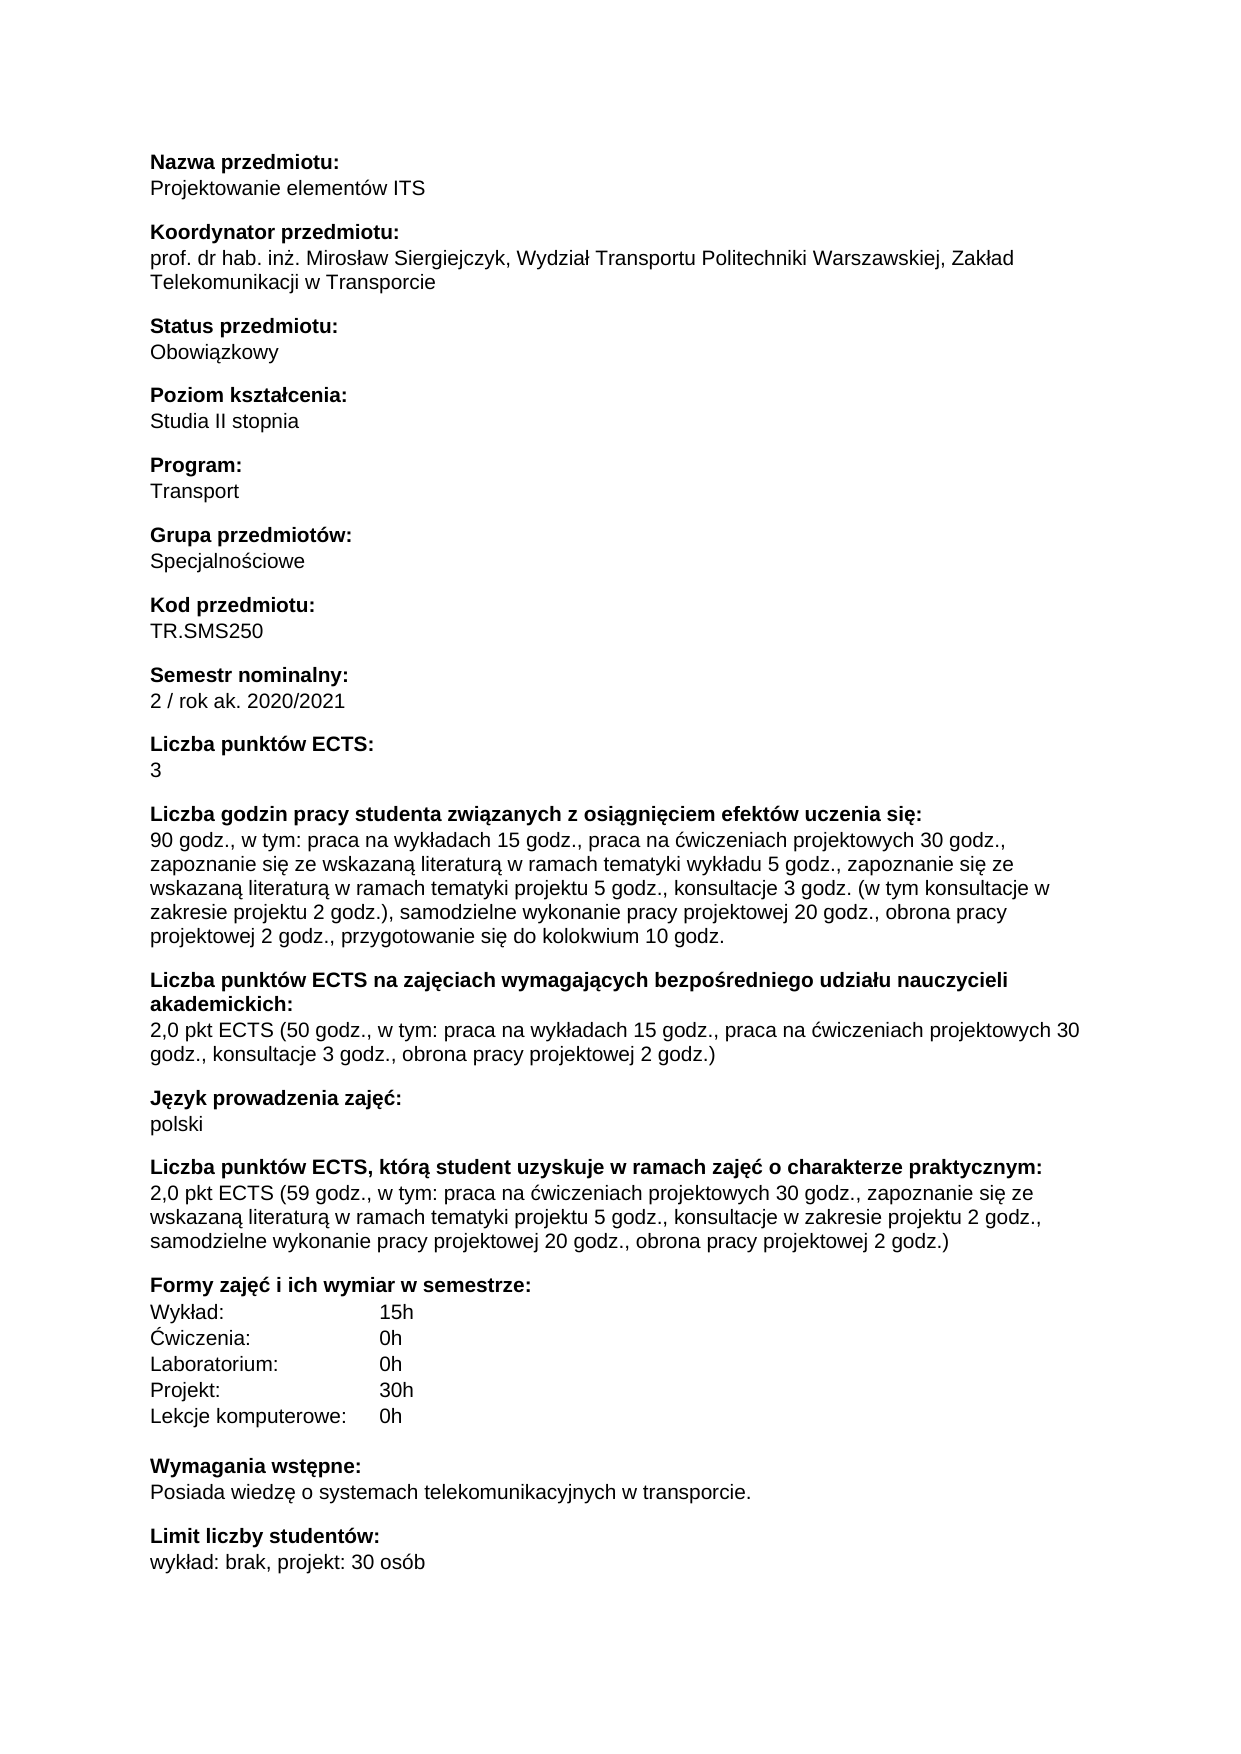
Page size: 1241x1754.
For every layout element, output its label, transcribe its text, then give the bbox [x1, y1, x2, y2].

text wykład: brak, projekt: 30 osób [150, 1549, 1090, 1573]
text 90 godz., w tym: praca na wykładach 15 godz., praca na ćwiczeniach projektowych 30 godz., zapoznanie się ze wskazaną literaturą w ramach tematyki wykładu 5 godz., zapoznanie się ze wskazaną literaturą w ramach tematyki projektu 5 godz., konsultacje 3 godz. (w tym konsultacje w zakresie projektu 2 godz.), samodzielne wykonanie pracy projektowej 20 godz., obrona pracy projektowej 2 godz., przygotowanie się do kolokwium 10 godz. [150, 828, 1090, 948]
text Projektowanie elementów ITS [150, 176, 1090, 200]
text 2,0 pkt ECTS (59 godz., w tym: praca na ćwiczeniach projektowych 30 godz., zapoznanie się ze wskazaną literaturą w ramach tematyki projektu 5 godz., konsultacje w zakresie projektu 2 godz., samodzielne wykonanie pracy projektowej 20 godz., obrona pracy projektowej 2 godz.) [150, 1181, 1090, 1253]
text Wymagania wstępne: [150, 1454, 1090, 1478]
table_cell 30h [369, 1376, 597, 1402]
text Program: [150, 453, 1090, 477]
table_header 15h [369, 1300, 597, 1324]
table_cell Lekcje komputerowe: [140, 1404, 367, 1428]
text Posiada wiedzę o systemach telekomunikacyjnych w transporcie. [150, 1480, 1090, 1504]
text Język prowadzenia zajęć: [150, 1085, 1090, 1109]
text 2,0 pkt ECTS (50 godz., w tym: praca na wykładach 15 godz., praca na ćwiczeniach projektowych 30 godz., konsultacje 3 godz., obrona pracy projektowej 2 godz.) [150, 1018, 1090, 1066]
text 2 / rok ak. 2020/2021 [150, 688, 1090, 712]
table_cell Projekt: [140, 1378, 367, 1402]
text Specjalnościowe [150, 549, 1090, 573]
text Studia II stopnia [150, 409, 1090, 433]
text Koordynator przedmiotu: [150, 220, 1090, 244]
table_cell Ćwiczenia: [140, 1326, 367, 1350]
text Liczba punktów ECTS, którą student uzyskuje w ramach zajęć o charakterze praktycznym: [150, 1155, 1090, 1179]
text Formy zajęć i ich wymiar w semestrze: [150, 1273, 1090, 1297]
table_cell 0h [369, 1402, 597, 1428]
text Poziom kształcenia: [150, 383, 1090, 407]
text Semestr nominalny: [150, 662, 1090, 686]
table_cell 0h [369, 1350, 597, 1376]
text prof. dr hab. inż. Mirosław Siergiejczyk, Wydział Transportu Politechniki Warszawskiej, Zakład Telekomunikacji w Transporcie [150, 246, 1090, 294]
text Limit liczby studentów: [150, 1523, 1090, 1547]
text Grupa przedmiotów: [150, 523, 1090, 547]
text Obowiązkowy [150, 339, 1090, 363]
table_header Wykład: [140, 1300, 367, 1324]
text 3 [150, 758, 1090, 782]
text Transport [150, 479, 1090, 503]
text Liczba godzin pracy studenta związanych z osiągnięciem efektów uczenia się: [150, 802, 1090, 826]
text Nazwa przedmiotu: [150, 150, 1090, 174]
text Kod przedmiotu: [150, 593, 1090, 617]
table_cell 0h [369, 1324, 597, 1350]
table_cell Laboratorium: [140, 1352, 367, 1376]
text Status przedmiotu: [150, 313, 1090, 337]
text Liczba punktów ECTS na zajęciach wymagających bezpośredniego udziału nauczycieli akademickich: [150, 968, 1090, 1016]
text polski [150, 1111, 1090, 1135]
text Liczba punktów ECTS: [150, 732, 1090, 756]
text TR.SMS250 [150, 619, 1090, 643]
